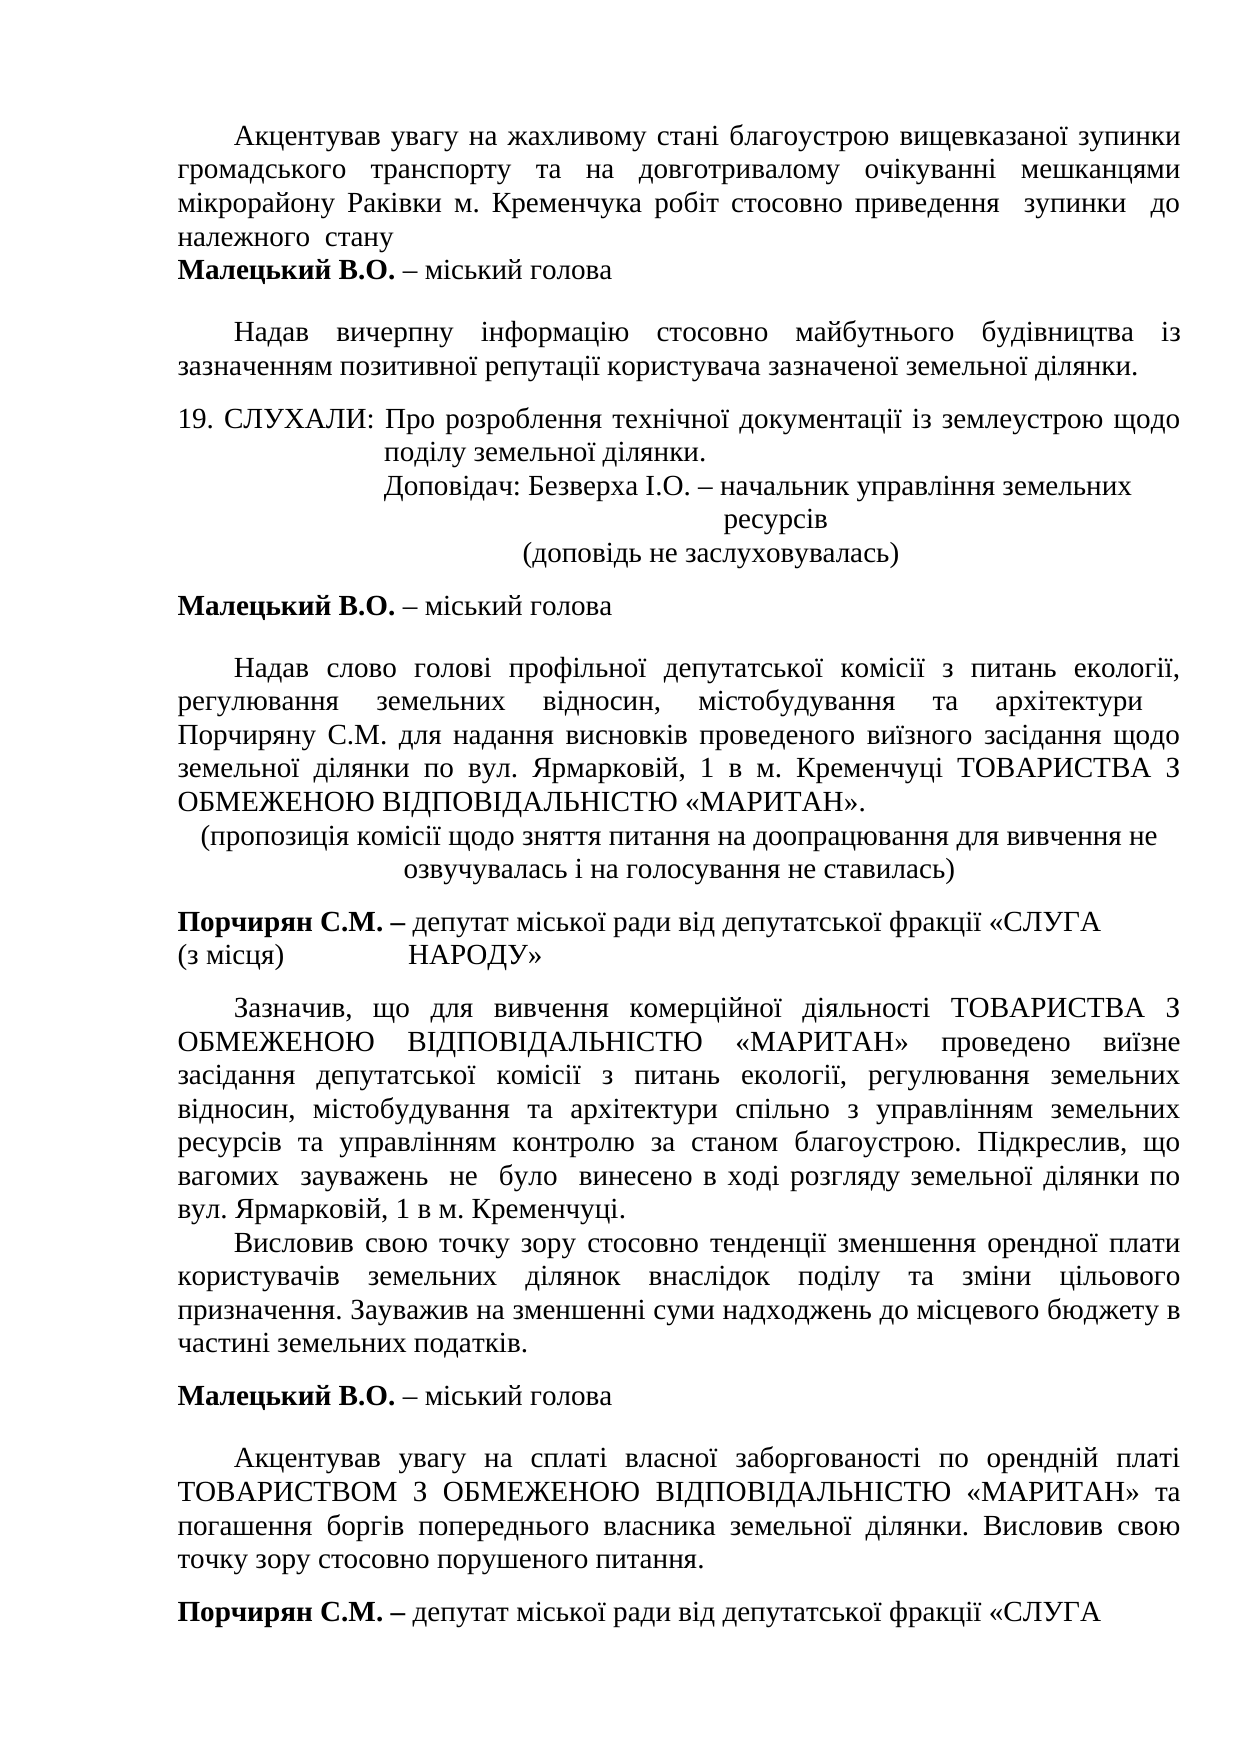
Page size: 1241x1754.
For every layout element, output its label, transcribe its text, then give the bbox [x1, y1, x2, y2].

text Малецький В.О. – міський голова [177, 1378, 1181, 1412]
text Акцентував увагу на сплаті власної заборгованості по орендній платі ТОВАРИСТВОМ З ОБМЕЖЕНОЮ ВІДПОВІДАЛЬНІСТЮ «МАРИТАН» та погашення боргів попереднього власника земельної ділянки. Висловив свою точку зору стосовно порушеного питання. [177, 1441, 1181, 1575]
text Малецький В.О. – міський голова [177, 588, 1181, 621]
text ресурсів [709, 501, 1181, 535]
text 19. СЛУХАЛИ: Про розроблення технічної документації із землеустрою щодо поділу земельної ділянки. [177, 401, 1181, 468]
text Акцентував увагу на жахливому стані благоустрою вищевказаної зупинки громадського транспорту та на довготривалому очікуванні мешканцями мікрорайону Раківки м. Кременчука робіт стосовно приведення зупинки до належного стану [177, 118, 1181, 252]
text Малецький В.О. – міський голова [177, 252, 1181, 286]
text Надав слово голові профільної депутатської комісії з питань екології, регулювання земельних відносин, містобудування та архітектури Порчиряну С.М. для надання висновків проведеного виїзного засідання щодо земельної ділянки по вул. Ярмарковій, 1 в м. Кременчуці ТОВАРИСТВА З ОБМЕЖЕНОЮ ВІДПОВІДАЛЬНІСТЮ «МАРИТАН». [177, 650, 1181, 818]
text Зазначив, що для вивчення комерційної діяльності ТОВАРИСТВА З ОБМЕЖЕНОЮ ВІДПОВІДАЛЬНІСТЮ «МАРИТАН» проведено виїзне засідання депутатської комісії з питань екології, регулювання земельних відносин, містобудування та архітектури спільно з управлінням земельних ресурсів та управлінням контролю за станом благоустрою. Підкреслив, що вагомих зауважень не було винесено в ході розгляду земельної ділянки по вул. Ярмарковій, 1 в м. Кременчуці. [177, 990, 1181, 1225]
text (з місця) НАРОДУ» [177, 937, 1181, 971]
text (доповідь не заслуховувалась) [325, 535, 1181, 568]
text Доповідач: Безверха І.О. – начальник управління земельних [369, 468, 1181, 501]
text (пропозиція комісії щодо зняття питання на доопрацювання для вивчення не озвучувалась і на голосування не ставилась) [177, 818, 1181, 885]
text Надав вичерпну інформацію стосовно майбутнього будівництва із зазначенням позитивної репутації користувача зазначеної земельної ділянки. [177, 314, 1181, 382]
text Порчирян С.М. – депутат міської ради від депутатської фракції «СЛУГА [177, 904, 1181, 937]
text Порчирян С.М. – депутат міської ради від депутатської фракції «СЛУГА [177, 1594, 1181, 1627]
text Висловив свою точку зору стосовно тенденції зменшення орендної плати користувачів земельних ділянок внаслідок поділу та зміни цільового призначення. Зауважив на зменшенні суми надходжень до місцевого бюджету в частині земельних податків. [177, 1225, 1181, 1359]
